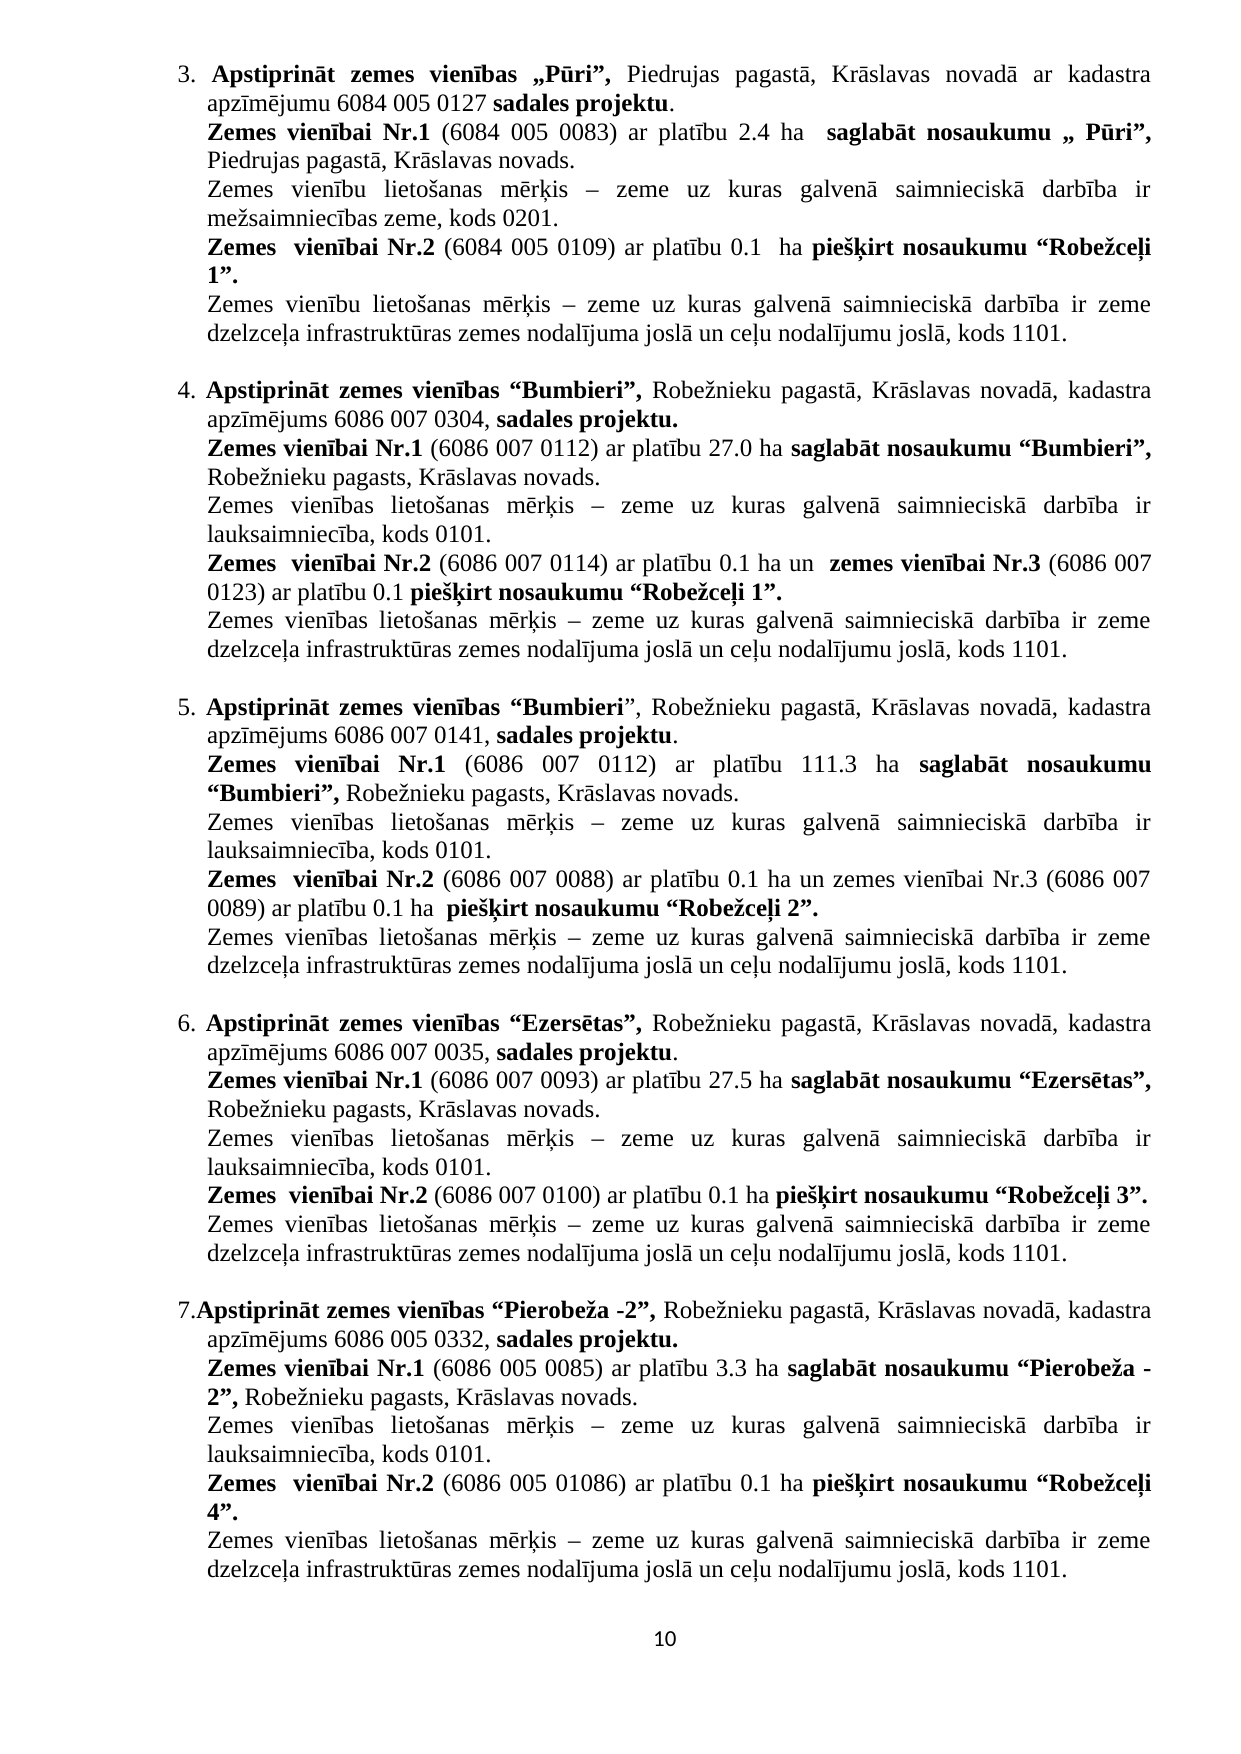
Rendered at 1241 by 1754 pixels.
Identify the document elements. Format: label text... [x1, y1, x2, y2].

text 7.Apstiprināt zemes vienības “Pierobeža -2”, Robežnieku pagastā, Krāslavas novadā, kadastra apzīmējums 6086 005 0332, sadales projektu. [177, 1295, 1152, 1353]
text Zemes vienībai Nr.1 (6086 005 0085) ar platību 3.3 ha saglabāt nosaukumu “Pierobeža -2”, Robežnieku pagasts, Krāslavas novads. [207, 1353, 1152, 1410]
text Zemes vienības lietošanas mērķis – zeme uz kuras galvenā saimnieciskā darbība ir lauksaimniecība, kods 0101. [207, 490, 1152, 548]
text Zemes vienības lietošanas mērķis – zeme uz kuras galvenā saimnieciskā darbība ir lauksaimniecība, kods 0101. [207, 1410, 1152, 1468]
text Zemes vienībai Nr.1 (6086 007 0093) ar platību 27.5 ha saglabāt nosaukumu “Ezersētas”, Robežnieku pagasts, Krāslavas novads. [207, 1065, 1152, 1123]
text Zemes vienībai Nr.1 (6086 007 0112) ar platību 27.0 ha saglabāt nosaukumu “Bumbieri”, Robežnieku pagasts, Krāslavas novads. [207, 433, 1152, 490]
text 4. Apstiprināt zemes vienības “Bumbieri”, Robežnieku pagastā, Krāslavas novadā, kadastra apzīmējums 6086 007 0304, sadales projektu. [177, 375, 1152, 433]
text Zemes vienībai Nr.2 (6086 007 0114) ar platību 0.1 ha un zemes vienībai Nr.3 (6086 007 0123) ar platību 0.1 piešķirt nosaukumu “Robežceļi 1”. [207, 548, 1152, 605]
text Zemes vienību lietošanas mērķis – zeme uz kuras galvenā saimnieciskā darbība ir mežsaimniecības zeme, kods 0201. [207, 174, 1152, 232]
text 5. Apstiprināt zemes vienības “Bumbieri”, Robežnieku pagastā, Krāslavas novadā, kadastra apzīmējums 6086 007 0141, sadales projektu. [177, 692, 1152, 749]
text Zemes vienībai Nr.1 (6084 005 0083) ar platību 2.4 ha saglabāt nosaukumu „ Pūri”, Piedrujas pagastā, Krāslavas novads. [207, 117, 1152, 174]
text Zemes vienībai Nr.2 (6086 007 0088) ar platību 0.1 ha un zemes vienībai Nr.3 (6086 007 0089) ar platību 0.1 ha piešķirt nosaukumu “Robežceļi 2”. [207, 864, 1152, 922]
text 3. Apstiprināt zemes vienības „Pūri”, Piedrujas pagastā, Krāslavas novadā ar kadastra apzīmējumu 6084 005 0127 sadales projektu. [177, 59, 1152, 117]
text Zemes vienības lietošanas mērķis – zeme uz kuras galvenā saimnieciskā darbība ir lauksaimniecība, kods 0101. [207, 807, 1152, 864]
text 6. Apstiprināt zemes vienības “Ezersētas”, Robežnieku pagastā, Krāslavas novadā, kadastra apzīmējums 6086 007 0035, sadales projektu. [177, 1008, 1152, 1065]
text Zemes vienībai Nr.2 (6086 007 0100) ar platību 0.1 ha piešķirt nosaukumu “Robežceļi 3”. [207, 1180, 1152, 1209]
text Zemes vienībai Nr.1 (6086 007 0112) ar platību 111.3 ha saglabāt nosaukumu “Bumbieri”, Robežnieku pagasts, Krāslavas novads. [207, 749, 1152, 807]
text Zemes vienībai Nr.2 (6084 005 0109) ar platību 0.1 ha piešķirt nosaukumu “Robežceļi 1”. [207, 232, 1152, 289]
text Zemes vienībai Nr.2 (6086 005 01086) ar platību 0.1 ha piešķirt nosaukumu “Robežceļi 4”. [207, 1468, 1152, 1525]
text Zemes vienības lietošanas mērķis – zeme uz kuras galvenā saimnieciskā darbība ir lauksaimniecība, kods 0101. [207, 1123, 1152, 1180]
